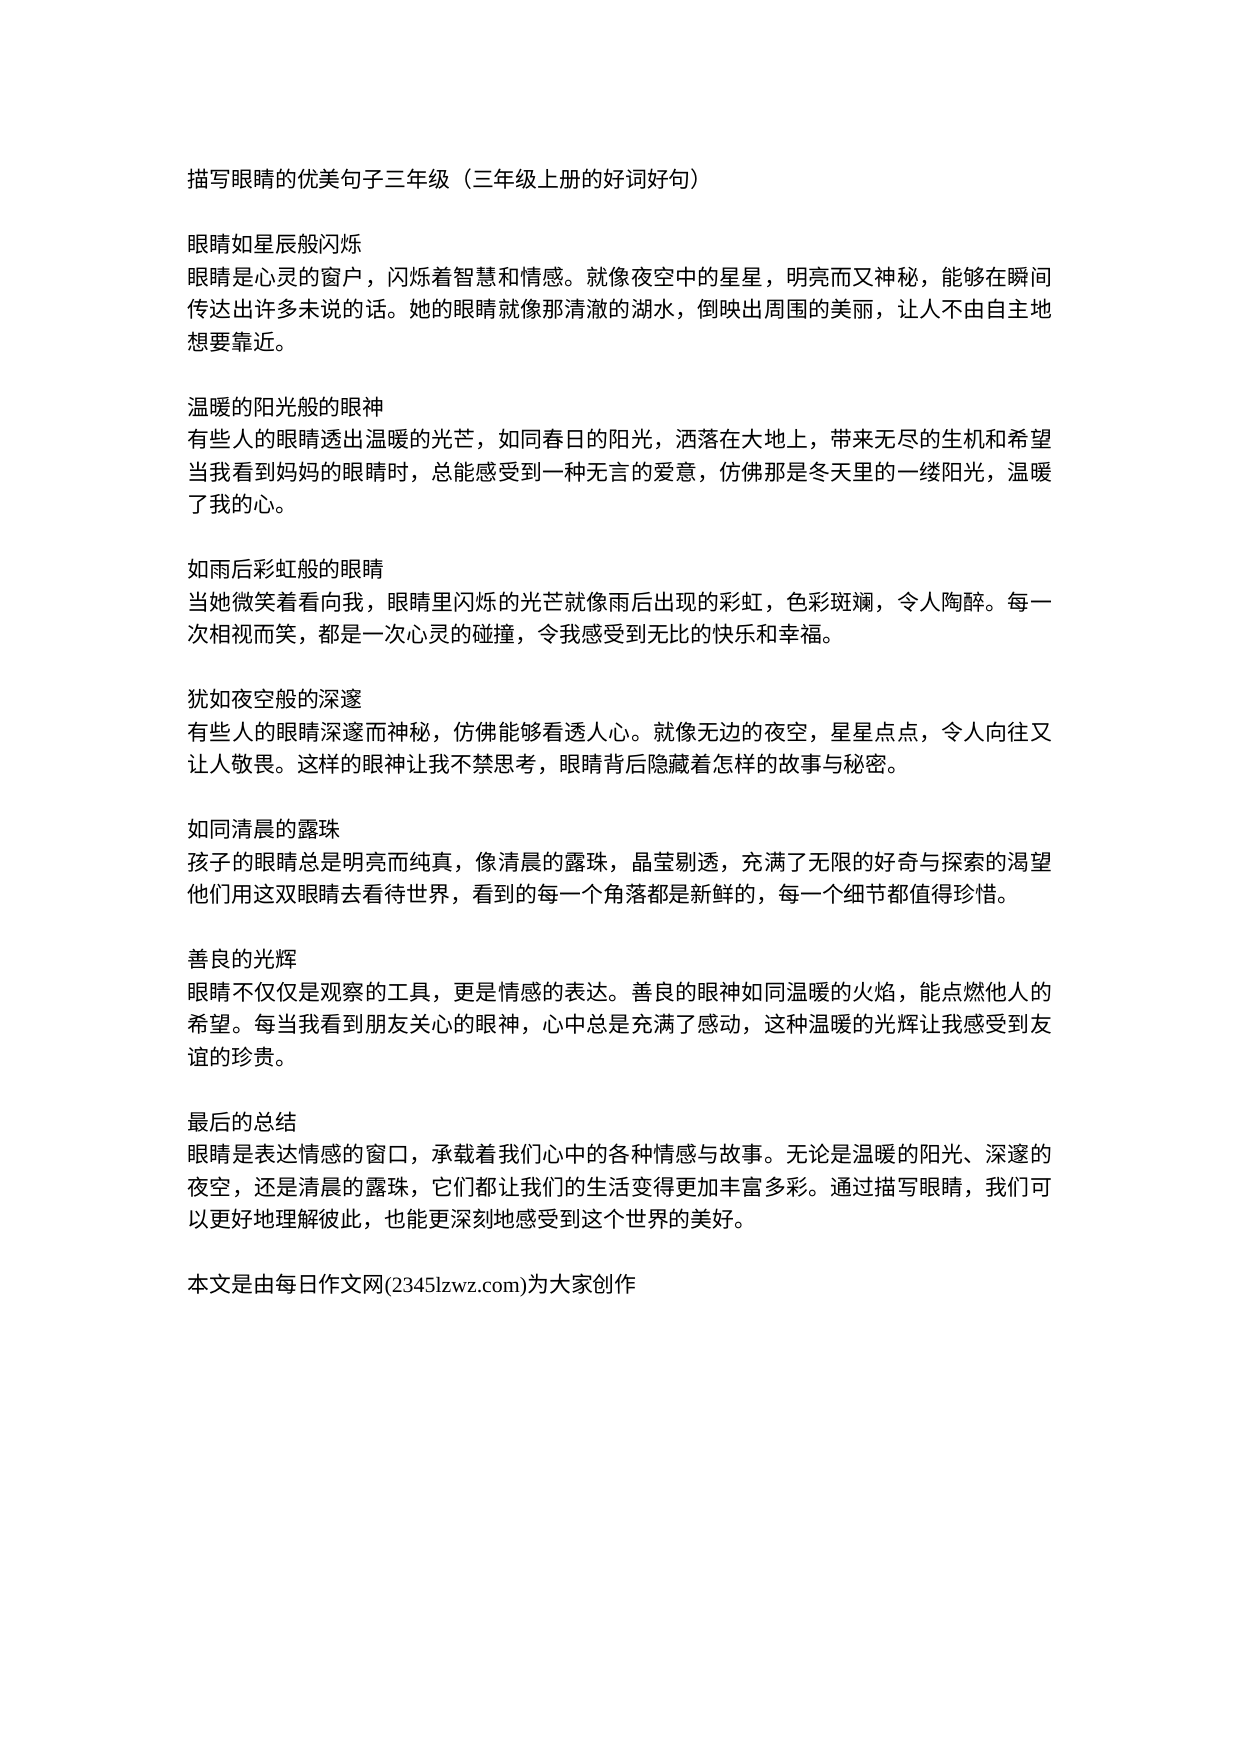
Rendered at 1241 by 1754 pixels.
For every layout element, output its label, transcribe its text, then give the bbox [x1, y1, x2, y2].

text 眼睛是心灵的窗户，闪烁着智慧和情感。就像夜空中的星星，明亮而又神秘，能够在瞬间传达出许多未说的话。她的眼睛就像那清澈的湖水，倒映出周围的美丽，让人不由自主地想要靠近。 [187, 259, 1053, 357]
text 有些人的眼睛透出温暖的光芒，如同春日的阳光，洒落在大地上，带来无尽的生机和希望。当我看到妈妈的眼睛时，总能感受到一种无言的爱意，仿佛那是冬天里的一缕阳光，温暖了我的心。 [187, 422, 1053, 519]
text 眼睛如星辰般闪烁 [187, 227, 1053, 259]
text 本文是由每日作文网(2345lzwz.com)为大家创作 [187, 1267, 1053, 1299]
text 描写眼睛的优美句子三年级（三年级上册的好词好句） [187, 162, 1053, 194]
text 有些人的眼睛深邃而神秘，仿佛能够看透人心。就像无边的夜空，星星点点，令人向往又让人敬畏。这样的眼神让我不禁思考，眼睛背后隐藏着怎样的故事与秘密。 [187, 714, 1053, 779]
text 眼睛是表达情感的窗口，承载着我们心中的各种情感与故事。无论是温暖的阳光、深邃的夜空，还是清晨的露珠，它们都让我们的生活变得更加丰富多彩。通过描写眼睛，我们可以更好地理解彼此，也能更深刻地感受到这个世界的美好。 [187, 1137, 1053, 1234]
text 温暖的阳光般的眼神 [187, 389, 1053, 422]
text 最后的总结 [187, 1104, 1053, 1137]
text 眼睛不仅仅是观察的工具，更是情感的表达。善良的眼神如同温暖的火焰，能点燃他人的希望。每当我看到朋友关心的眼神，心中总是充满了感动，这种温暖的光辉让我感受到友谊的珍贵。 [187, 974, 1053, 1072]
text 如同清晨的露珠 [187, 812, 1053, 844]
text 孩子的眼睛总是明亮而纯真，像清晨的露珠，晶莹剔透，充满了无限的好奇与探索的渴望。他们用这双眼睛去看待世界，看到的每一个角落都是新鲜的，每一个细节都值得珍惜。 [187, 844, 1053, 909]
text 当她微笑着看向我，眼睛里闪烁的光芒就像雨后出现的彩虹，色彩斑斓，令人陶醉。每一次相视而笑，都是一次心灵的碰撞，令我感受到无比的快乐和幸福。 [187, 584, 1053, 649]
text 犹如夜空般的深邃 [187, 682, 1053, 714]
text 善良的光辉 [187, 942, 1053, 974]
text 如雨后彩虹般的眼睛 [187, 552, 1053, 584]
